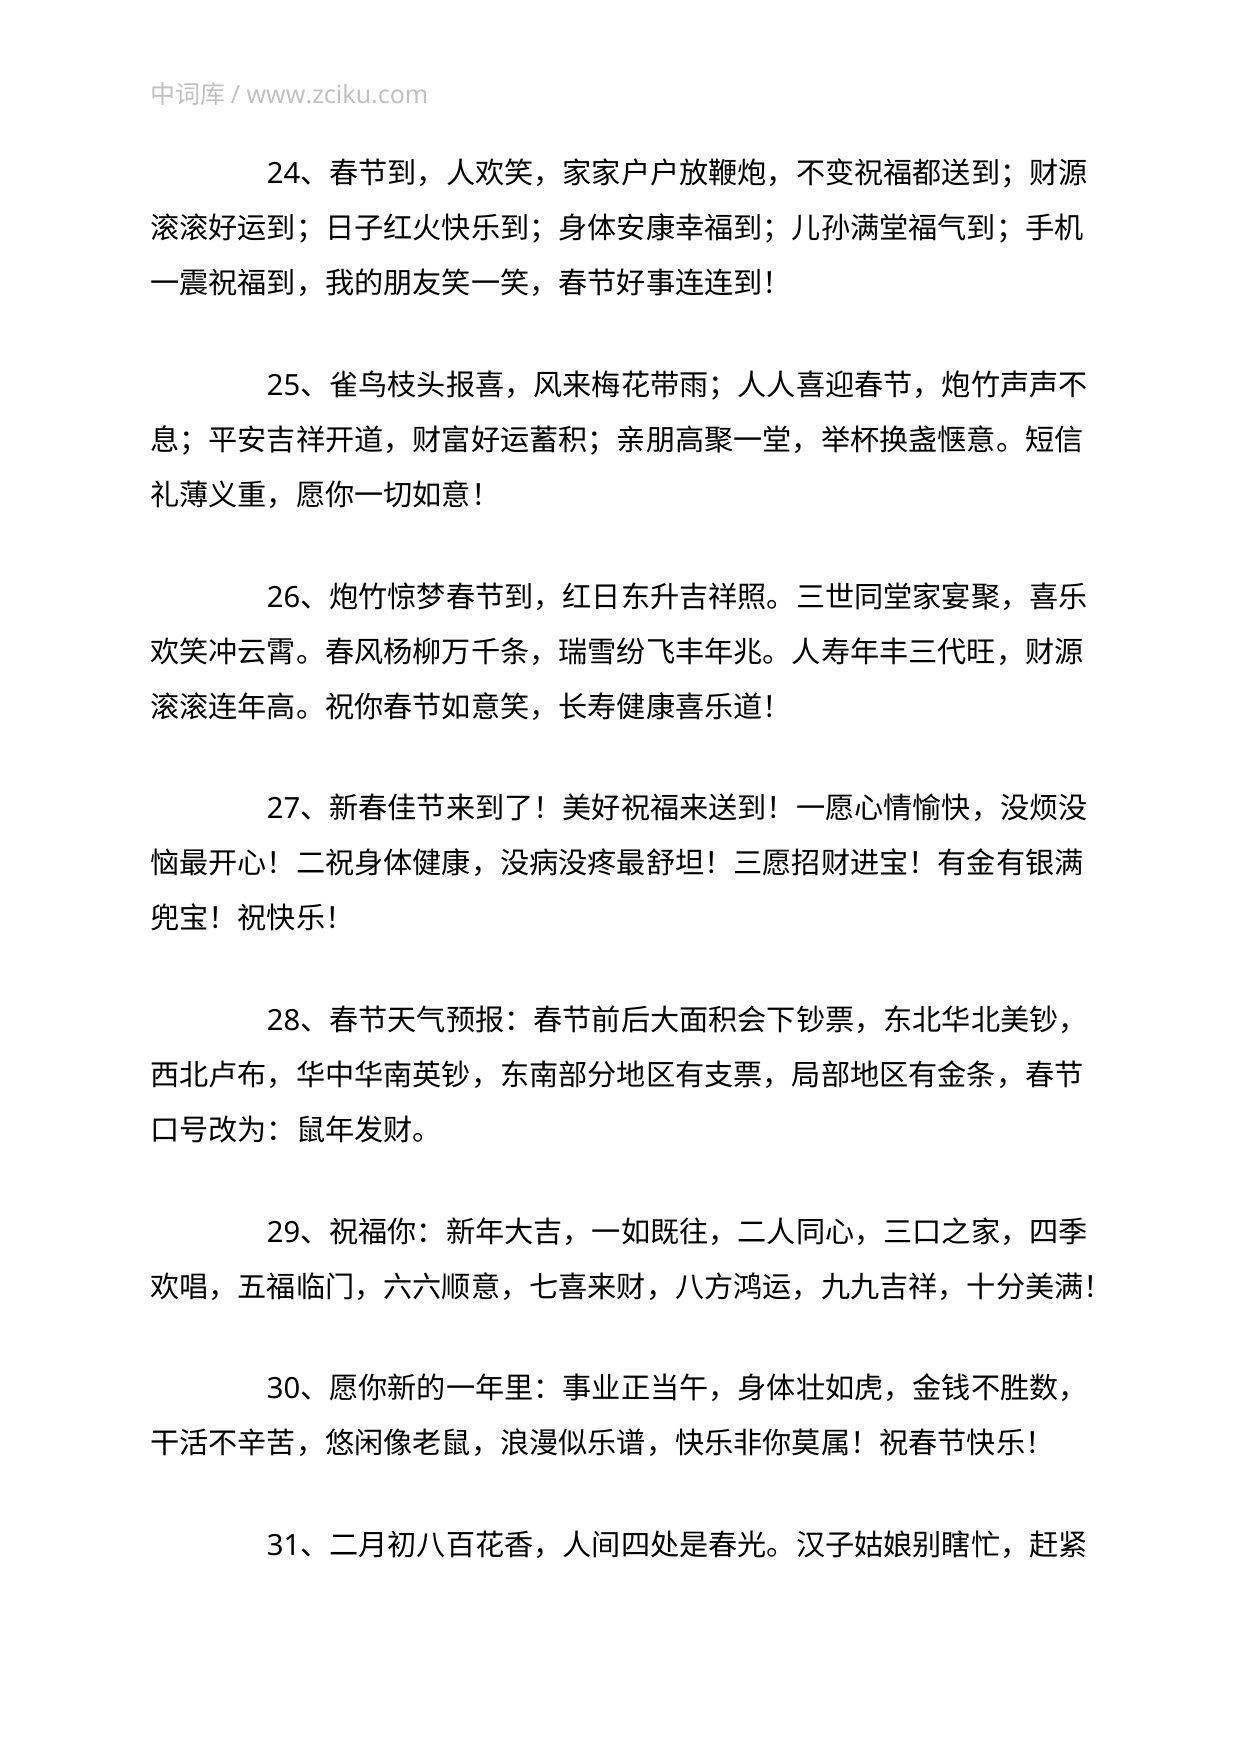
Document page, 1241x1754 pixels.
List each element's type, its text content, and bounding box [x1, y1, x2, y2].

text 28、春节天气预报：春节前后大面积会下钞票，东北华北美钞，西北卢布，华中华南英钞，东南部分地区有支票，局部地区有金条，春节口号改为：鼠年发财。 [150, 997, 1090, 1149]
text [150, 1522, 1090, 1564]
text 25、雀鸟枝头报喜，风来梅花带雨；人人喜迎春节，炮竹声声不息；平安吉祥开道，财富好运蓄积；亲朋高聚一堂，举杯换盏惬意。短信礼薄义重，愿你一切如意！ [150, 362, 1090, 514]
text 24、春节到，人欢笑，家家户户放鞭炮，不变祝福都送到；财源滚滚好运到；日子红火快乐到；身体安康幸福到；儿孙满堂福气到；手机一震祝福到，我的朋友笑一笑，春节好事连连到！ [150, 150, 1090, 302]
text 26、炮竹惊梦春节到，红日东升吉祥照。三世同堂家宴聚，喜乐欢笑冲云霄。春风杨柳万千条，瑞雪纷飞丰年兆。人寿年丰三代旺，财源滚滚连年高。祝你春节如意笑，长寿健康喜乐道！ [150, 573, 1090, 726]
text 27、新春佳节来到了！美好祝福来送到！一愿心情愉快，没烦没恼最开心！二祝身体健康，没病没疼最舒坦！三愿招财进宝！有金有银满兜宝！祝快乐！ [150, 785, 1090, 937]
text 29、祝福你：新年大吉，一如既往，二人同心，三口之家，四季欢唱，五福临门，六六顺意，七喜来财，八方鸿运，九九吉祥，十分美满！ [150, 1208, 1090, 1306]
text 30、愿你新的一年里：事业正当午，身体壮如虎，金钱不胜数，干活不辛苦，悠闲像老鼠，浪漫似乐谱，快乐非你莫属！祝春节快乐！ [150, 1365, 1090, 1462]
